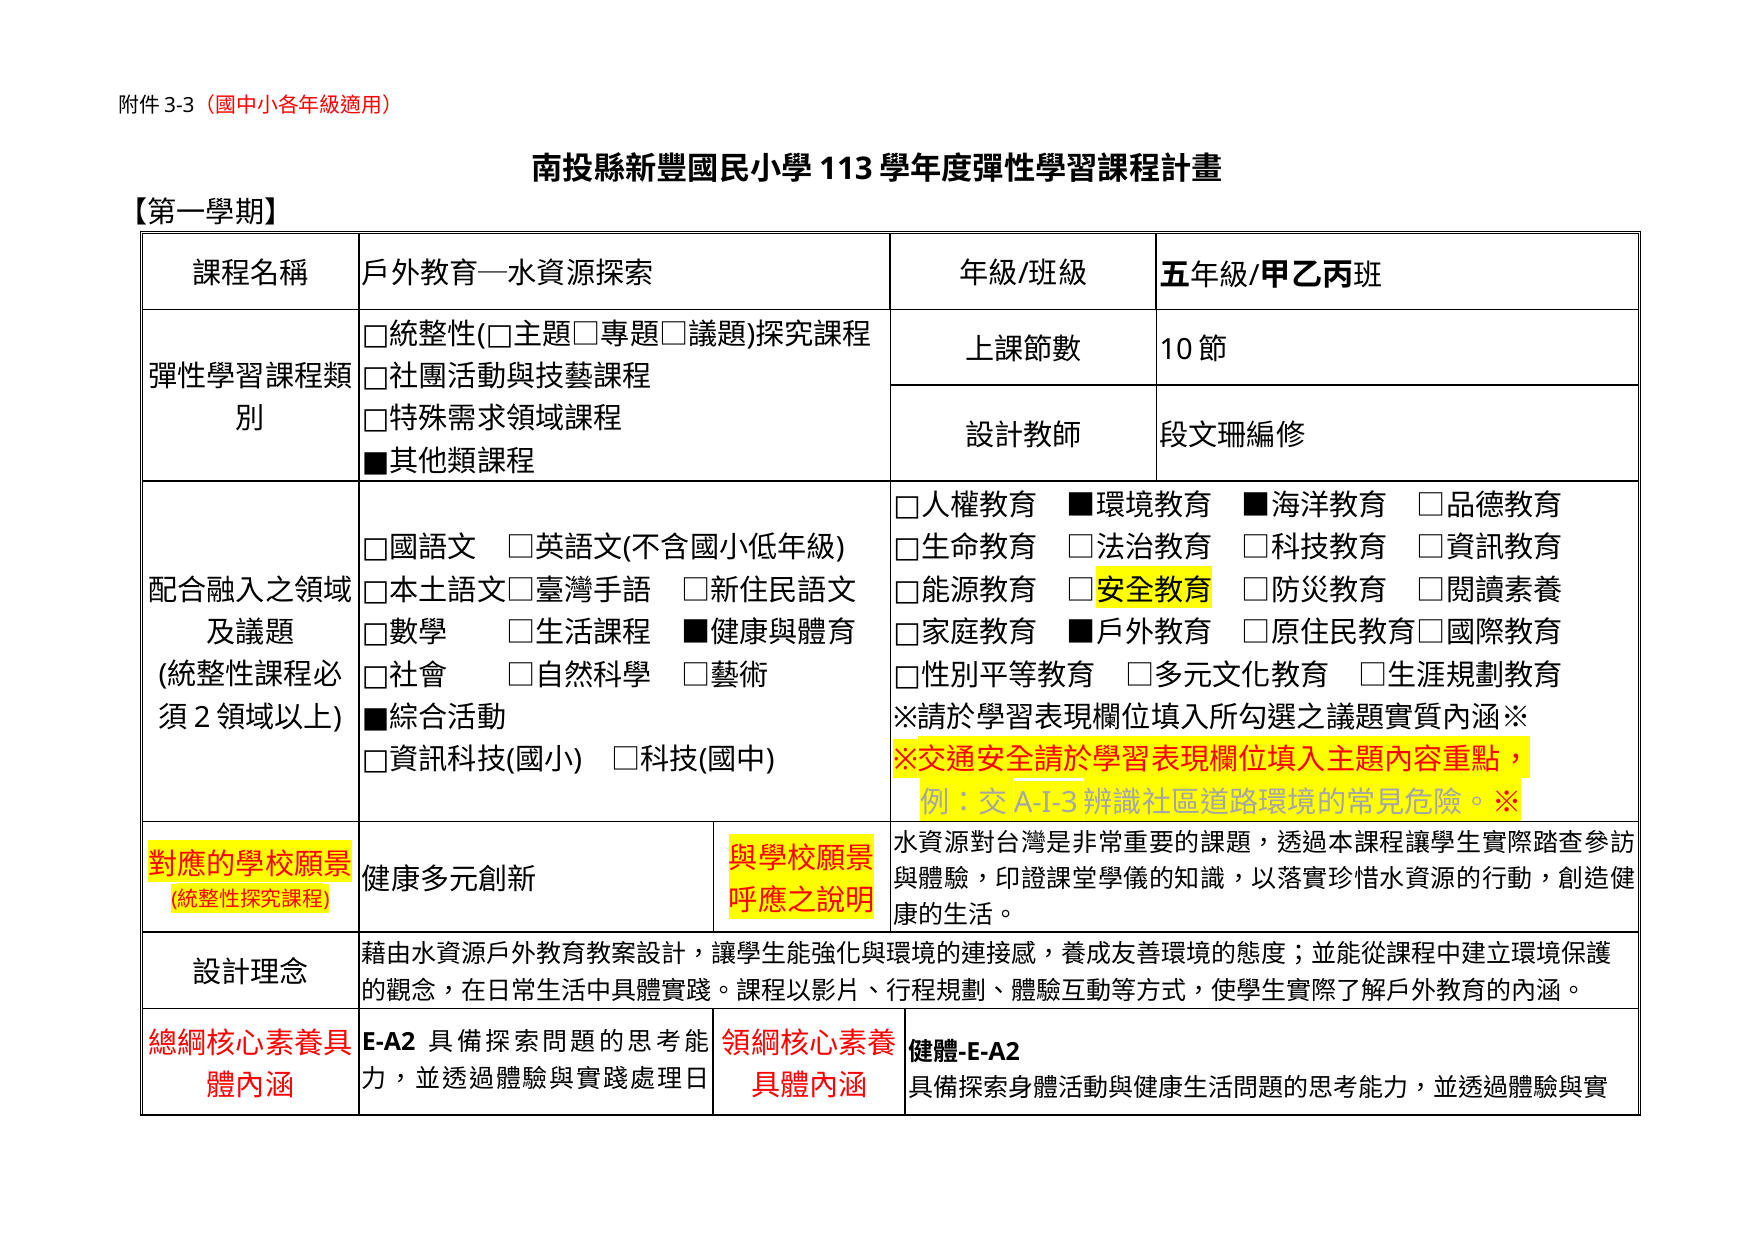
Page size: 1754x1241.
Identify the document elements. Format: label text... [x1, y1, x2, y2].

table_cell 水資源對台灣是非常重要的課題，透過本課程讓學生實際踏查參訪與體驗，印證課堂學儀的知識，以落實珍惜水資源的行動，創造健康的生活。 [891, 822, 1638, 931]
table_cell 設計理念 [143, 933, 358, 1008]
table_cell 與學校願景呼應之說明 [714, 822, 890, 931]
table_cell □國語文 □英語文(不含國小低年級) □本土語文□臺灣手語 □新住民語文 □數學 □生活課程 ■健康與體育 □社會 □自然科學 □藝術 ■綜合活動 □資訊科技(國小) □科技(國中) [360, 482, 890, 821]
table_cell □統整性(□主題□專題□議題)探究課程 □社團活動與技藝課程 □特殊需求領域課程 ■其他類課程 [360, 310, 890, 480]
table_cell 彈性學習課程類別 [143, 310, 358, 480]
table_cell 對應的學校願景 (統整性探究課程) [143, 822, 358, 931]
table_header 戶外教育─水資源探索 [360, 234, 889, 309]
text 南投縣新豐國民小學113學年度彈性學習課程計畫 [118, 143, 1636, 188]
table_cell 藉由水資源戶外教育教案設計，讓學生能強化與環境的連接感，養成友善環境的態度；並能從課程中建立環境保護的觀念，在日常生活中具體實踐。課程以影片、行程規劃、體驗互動等方式，使學生實際了解戶外教育的內涵。 [360, 933, 1638, 1008]
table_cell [360, 1009, 712, 1114]
table_cell □人權教育 ■環境教育 ■海洋教育 □品德教育 □生命教育 □法治教育 □科技教育 □資訊教育 □能源教育 □安全教育 □防災教育 □閱讀素養 □家庭教育 ■戶外教育 □原住民教育□國際教育 □性別平等教育 □多元文化教育 □生涯規劃教育 ※請於學習表現欄位填入所勾選之議題實質內涵※ ※交通安全請於學習表現欄位填入主題內容重點， 例：交A-I-3辨識社區道路環境的常見危險。※ [891, 482, 1638, 821]
table_cell 設計教師 [891, 386, 1156, 480]
table_header 五年級/甲乙丙班 [1157, 234, 1638, 309]
text 【第一學期】 [118, 188, 1636, 231]
table_cell 10節 [1157, 310, 1638, 384]
table_cell 段文珊編修 [1157, 386, 1638, 480]
table_header 課程名稱 [143, 234, 358, 309]
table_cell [906, 1009, 1638, 1114]
table_cell 健康多元創新 [360, 822, 713, 931]
table_header 年級/班級 [891, 234, 1155, 309]
table_cell 上課節數 [891, 310, 1156, 384]
table_cell 配合融入之領域及議題 (統整性課程必須2領域以上) [143, 482, 358, 821]
table_cell 領綱核心素養 具體內涵 [714, 1009, 904, 1114]
table_cell 總綱核心素養具體內涵 [143, 1009, 358, 1114]
